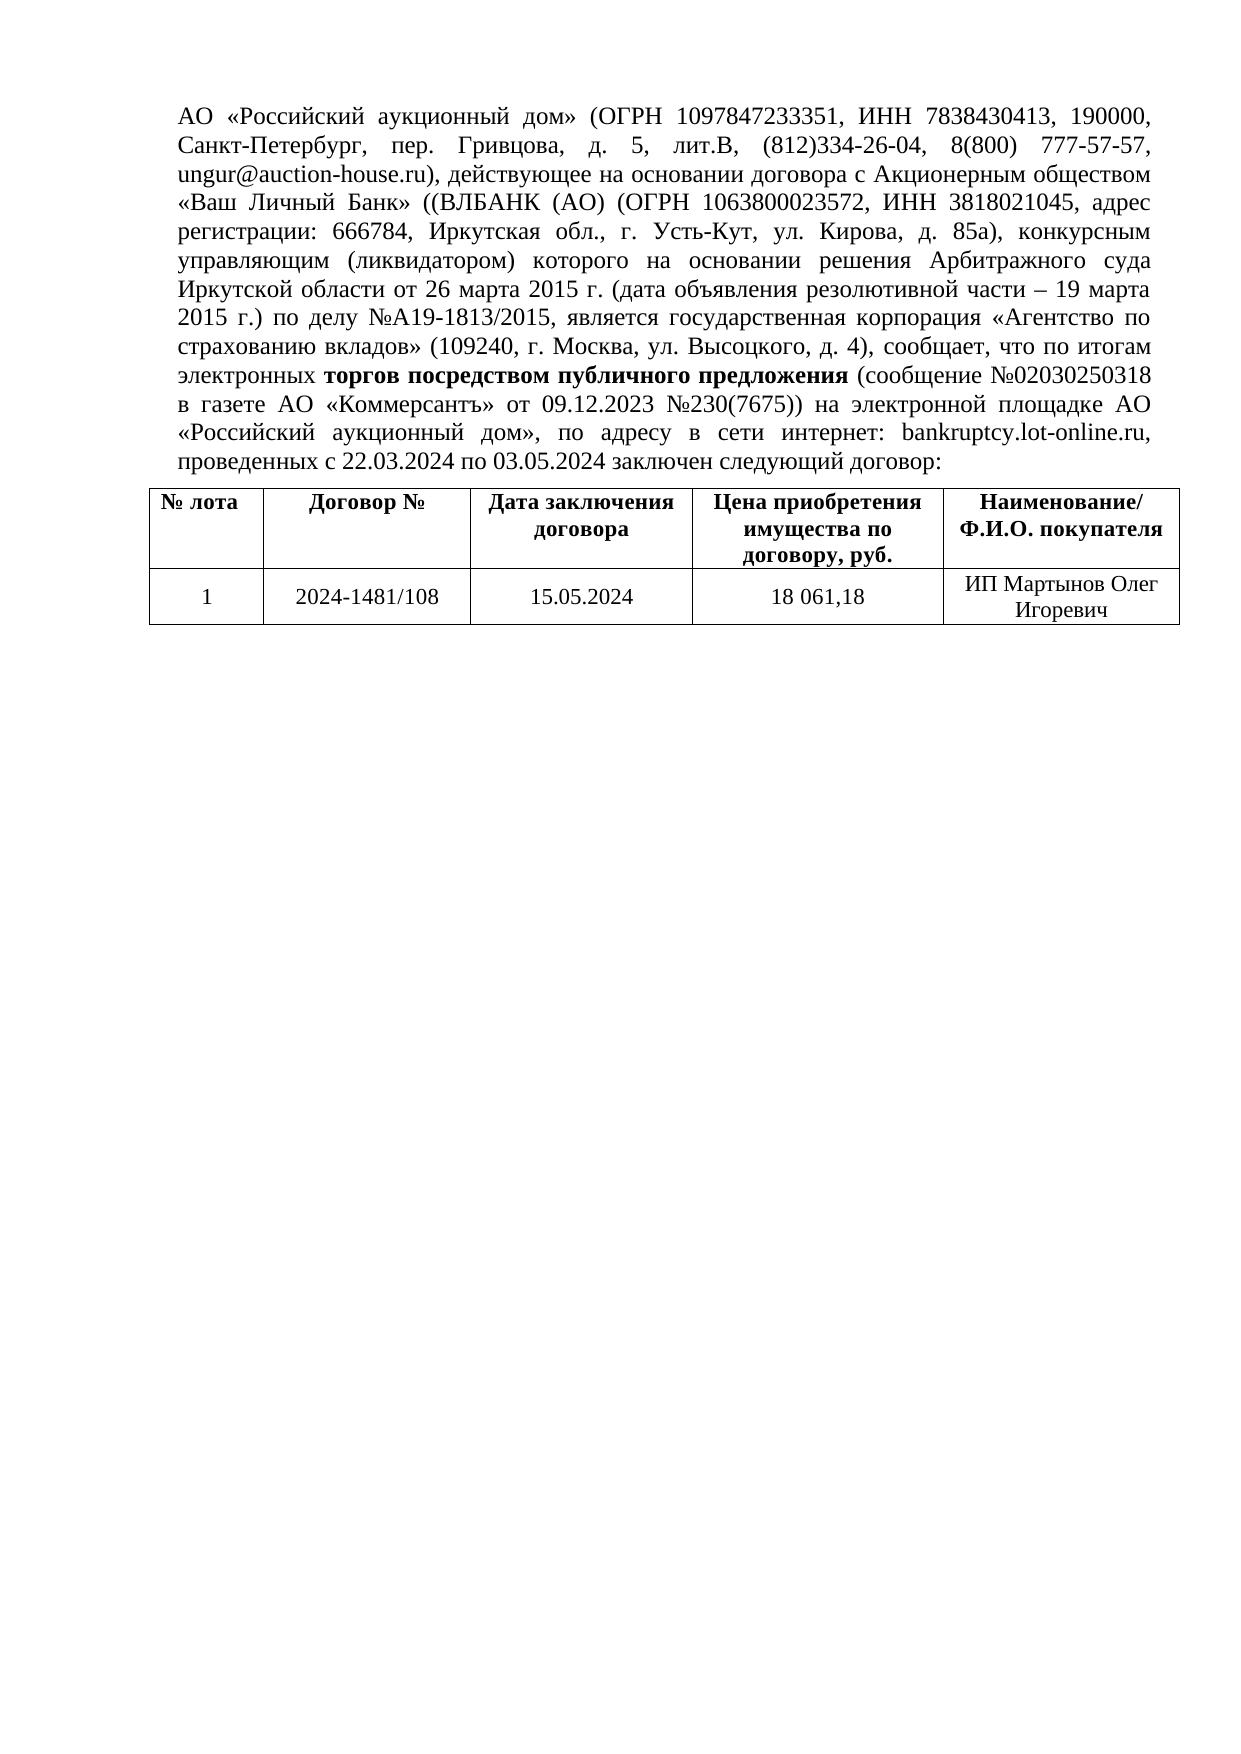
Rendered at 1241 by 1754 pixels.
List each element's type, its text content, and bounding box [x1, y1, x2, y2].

table_cell 15.05.2024 [471, 569, 692, 624]
table_header Договор № [264, 489, 470, 567]
table_cell 2024-1481/108 [264, 569, 470, 624]
table_cell ИП Мартынов Олег Игоревич [944, 569, 1179, 624]
text АО «Российский аукционный дом» (ОГРН 1097847233351, ИНН 7838430413, 190000, Санкт-Петербург, пер. Гривцова, д. 5, лит.В, (812)334-26-04, 8(800) 777-57-57, ungur@auction-house.ru), действующее на основании договора с Акционерным обществом «Ваш Личный Банк» ((ВЛБАНК (АО) (ОГРН 1063800023572, ИНН 3818021045, адрес регистрации: 666784, Иркутская обл., г. Усть-Кут, ул. Кирова, д. 85а), конкурсным управляющим (ликвидатором) которого на основании решения Арбитражного суда Иркутской области от 26 марта 2015 г. (дата объявления резолютивной части – 19 марта 2015 г.) по делу №А19-1813/2015, является государственная корпорация «Агентство по страхованию вкладов» (109240, г. Москва, ул. Высоцкого, д. 4), сообщает, что по итогам электронных торгов посредством публичного предложения (сообщение №02030250318 в газете АО «Коммерсантъ» от 09.12.2023 №230(7675)) на электронной площадке АО «Российский аукционный дом», по адресу в сети интернет: bankruptcy.lot-online.ru, проведенных с 22.03.2024 по 03.05.2024 заключен следующий договор: [177, 101, 1152, 475]
table_cell 18 061,18 [693, 569, 943, 624]
table_header Дата заключения договора [471, 489, 692, 567]
table_header Наименование/ Ф.И.О. покупателя [944, 489, 1179, 567]
table_header № лота [150, 489, 263, 567]
table_cell 1 [150, 569, 263, 624]
table_header Цена приобретения имущества по договору, руб. [693, 489, 943, 567]
